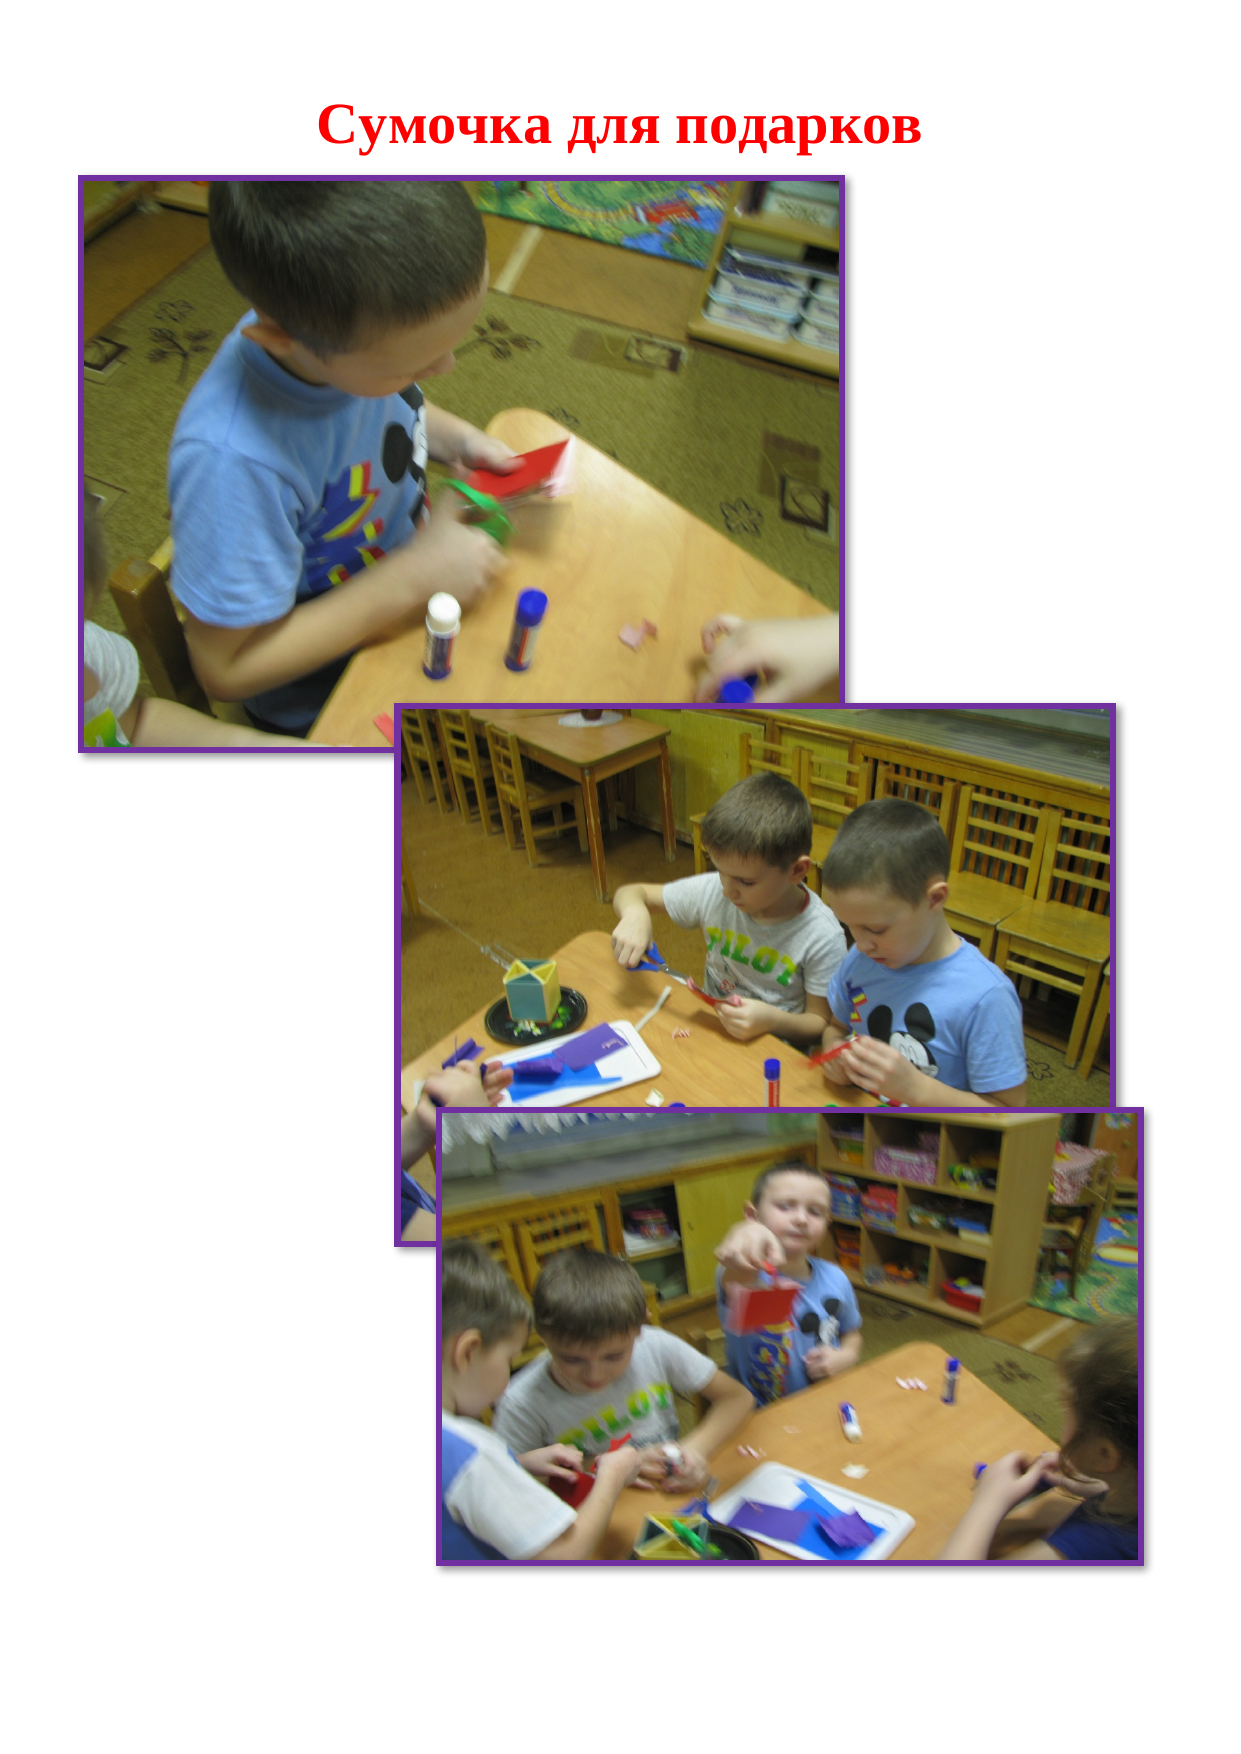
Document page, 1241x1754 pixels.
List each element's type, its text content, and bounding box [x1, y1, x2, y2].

picture [442, 1113, 1138, 1560]
picture [401, 709, 1110, 1241]
text Сумочка для подарков [75, 89, 1165, 156]
picture [84, 181, 839, 747]
